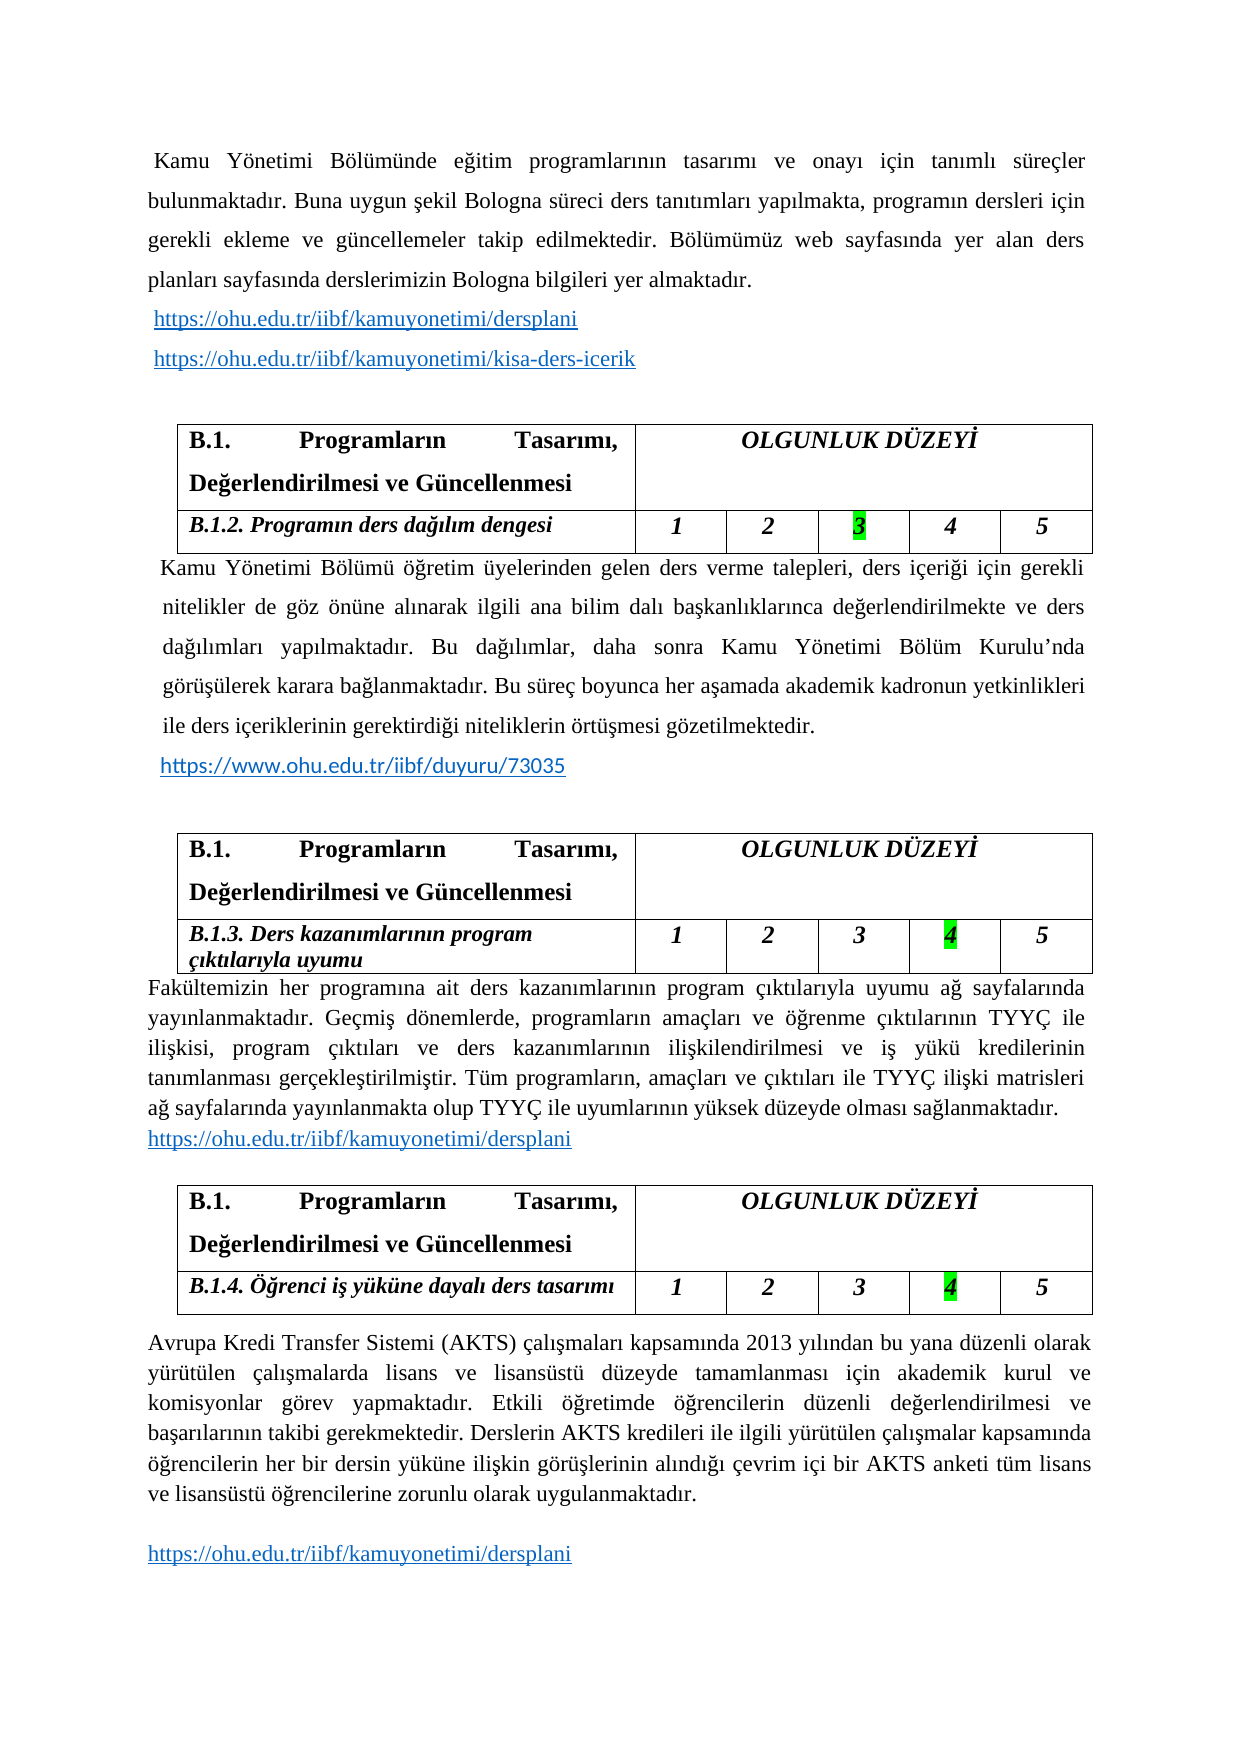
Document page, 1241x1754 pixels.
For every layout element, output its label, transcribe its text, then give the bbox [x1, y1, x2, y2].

table_cell 5 [1001, 920, 1092, 973]
table_header OLGUNLUK DÜZEYİ [636, 834, 1092, 919]
table_cell 2 [727, 511, 818, 553]
table_header B.1. Programların Tasarımı, Değerlendirilmesi ve Güncellenmesi [178, 834, 635, 919]
table_header OLGUNLUK DÜZEYİ [636, 425, 1092, 510]
text https://ohu.edu.tr/iibf/kamuyonetimi/dersplani [148, 1125, 1086, 1151]
text https://ohu.edu.tr/iibf/kamuyonetimi/dersplani [148, 1540, 1093, 1567]
text https://ohu.edu.tr/iibf/kamuyonetimi/kisa-ders-icerik [148, 345, 1086, 371]
text https://ohu.edu.tr/iibf/kamuyonetimi/dersplani [148, 306, 1086, 332]
table_cell 1 [636, 920, 726, 973]
text Fakültemizin her programına ait ders kazanımlarının program çıktılarıyla uyumu ağ sayfalarında yayınlanmaktadır. Geçmiş dönemlerde, programların amaçları ve öğrenme çıktılarının TYYÇ ile ilişkisi, program çıktıları ve ders kazanımlarının ilişkilendirilmesi ve iş yükü kredilerinin tanımlanması gerçekleştirilmiştir. Tüm programların, amaçları ve çıktıları ile TYYÇ ilişki matrisleri ağ sayfalarında yayınlanmakta olup TYYÇ ile uyumlarının yüksek düzeyde olması sağlanmaktadır. [148, 974, 1086, 1121]
table_cell 3 [819, 920, 909, 973]
table_cell 1 [636, 1272, 726, 1314]
text Kamu Yönetimi Bölümü öğretim üyelerinden gelen ders verme talepleri, ders içeriği için gerekli nitelikler de göz önüne alınarak ilgili ana bilim dalı başkanlıklarınca değerlendirilmekte ve ders dağılımları yapılmaktadır. Bu dağılımlar, daha sonra Kamu Yönetimi Bölüm Kurulu’nda görüşülerek karara bağlanmaktadır. Bu süreç boyunca her aşamada akademik kadronun yetkinlikleri ile ders içeriklerinin gerektirdiği niteliklerin örtüşmesi gözetilmektedir. [160, 554, 1086, 738]
table_cell 5 [1001, 511, 1092, 553]
table_cell B.1.4. Öğrenci iş yüküne dayalı ders tasarımı [178, 1272, 635, 1314]
table_cell 4 [910, 1272, 1000, 1314]
text Kamu Yönetimi Bölümünde eğitim programlarının tasarımı ve onayı için tanımlı süreçler bulunmaktadır. Buna uygun şekil Bologna süreci ders tanıtımları yapılmakta, programın dersleri için gerekli ekleme ve güncellemeler takip edilmektedir. Bölümümüz web sayfasında yer alan ders planları sayfasında derslerimizin Bologna bilgileri yer almaktadır. [148, 148, 1086, 292]
table_cell 3 [819, 1272, 909, 1314]
table_cell 1 [636, 511, 726, 553]
table_cell 4 [910, 511, 1000, 553]
table_cell 5 [1001, 1272, 1092, 1314]
table_cell 4 [910, 920, 1000, 973]
table_header B.1. Programların Tasarımı, Değerlendirilmesi ve Güncellenmesi [178, 1186, 635, 1271]
table_header B.1. Programların Tasarımı, Değerlendirilmesi ve Güncellenmesi [178, 425, 635, 510]
table_cell 2 [727, 1272, 818, 1314]
table_cell 2 [727, 920, 818, 973]
table_header OLGUNLUK DÜZEYİ [636, 1186, 1092, 1271]
text https://www.ohu.edu.tr/iibf/duyuru/73035 [160, 751, 1086, 779]
table_cell B.1.2. Programın ders dağılım dengesi [178, 511, 635, 553]
table_cell B.1.3. Ders kazanımlarının program çıktılarıyla uyumu [178, 920, 635, 973]
table_cell 3 [819, 511, 909, 553]
text Avrupa Kredi Transfer Sistemi (AKTS) çalışmaları kapsamında 2013 yılından bu yana düzenli olarak yürütülen çalışmalarda lisans ve lisansüstü düzeyde tamamlanması için akademik kurul ve komisyonlar görev yapmaktadır. Etkili öğretimde öğrencilerin düzenli değerlendirilmesi ve başarılarının takibi gerekmektedir. Derslerin AKTS kredileri ile ilgili yürütülen çalışmalar kapsamında öğrencilerin her bir dersin yüküne ilişkin görüşlerinin alındığı çevrim içi bir AKTS anketi tüm lisans ve lisansüstü öğrencilerine zorunlu olarak uygulanmaktadır. [148, 1329, 1093, 1506]
